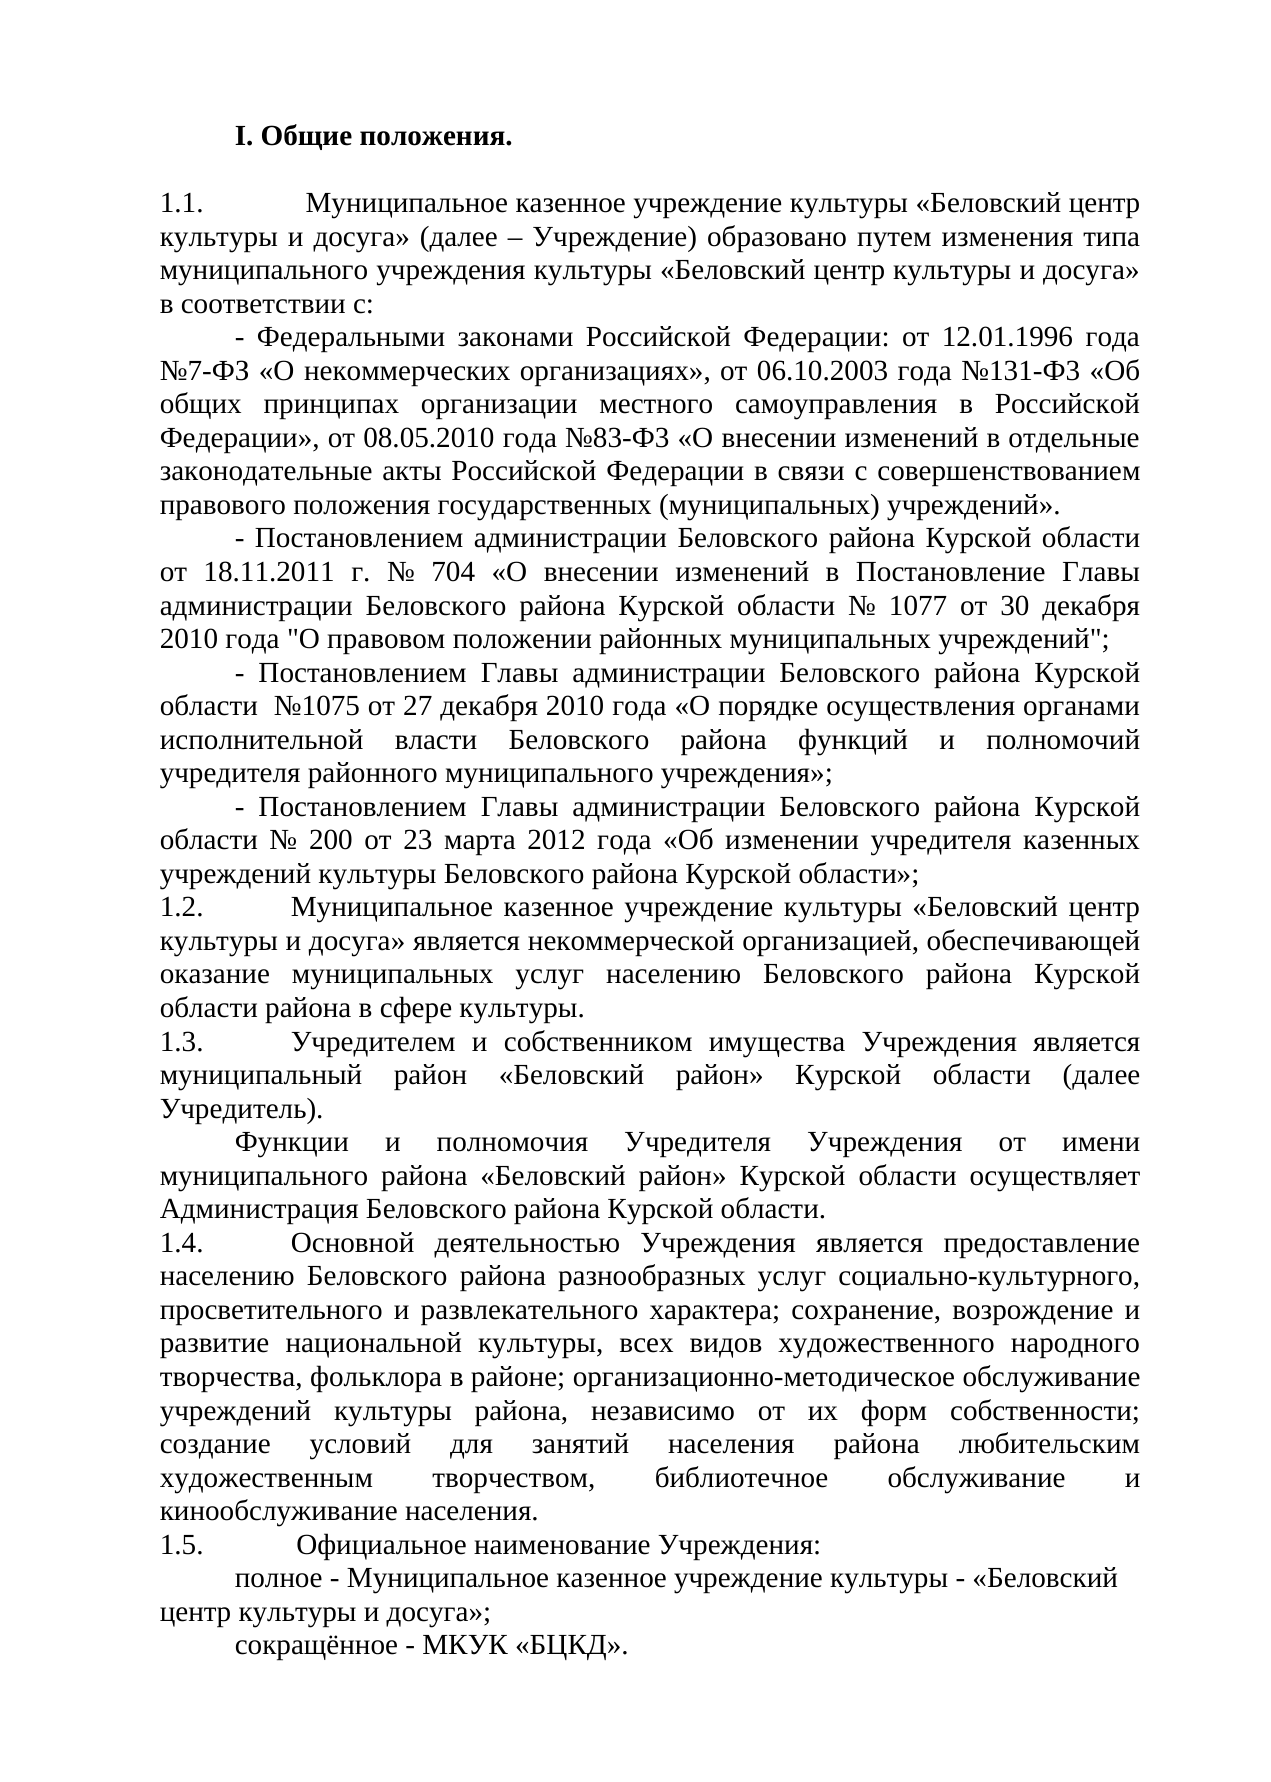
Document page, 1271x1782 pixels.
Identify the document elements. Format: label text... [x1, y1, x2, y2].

list Основной деятельностью Учреждения является предоставление населению Беловского района разнообразных услуг социально-культурного, просветительного и развлекательного характера; сохранение, возрождение и развитие национальной культуры, всех видов художественного народного творчества, фольклора в районе; организационно-методическое обслуживание учреждений культуры района, независимо от их форм собственности; создание условий для занятий населения района любительским художественным творчеством, библиотечное обслуживание и кинообслуживание населения. [159, 1225, 1141, 1527]
list Учредителем и собственником имущества Учреждения является муниципальный район «Беловский район» Курской области (далее Учредитель). [159, 1024, 1141, 1124]
text - Постановлением Главы администрации Беловского района Курской области №1075 от 27 декабря 2010 года «О порядке осуществления органами исполнительной власти Беловского района функций и полномочий учредителя районного муниципального учреждения»; [159, 655, 1141, 789]
text Функции и полномочия Учредителя Учреждения от имени муниципального района «Беловский район» Курской области осуществляет Администрация Беловского района Курской области. [159, 1124, 1141, 1225]
text полное - Муниципальное казенное учреждение культуры - «Беловский центр культуры и досуга»; [159, 1560, 1141, 1627]
text - Постановлением администрации Беловского района Курской области от 18.11.2011 г. № 704 «О внесении изменений в Постановление Главы администрации Беловского района Курской области № 1077 от 30 декабря 2010 года "О правовом положении районных муниципальных учреждений"; [159, 521, 1141, 655]
text - Федеральными законами Российской Федерации: от 12.01.1996 года №7-ФЗ «О некоммерческих организациях», от 06.10.2003 года №131-Ф3 «Об общих принципах организации местного самоуправления в Российской Федерации», от 08.05.2010 года №83-Ф3 «О внесении изменений в отдельные законодательные акты Российской Федерации в связи с совершенствованием правового положения государственных (муниципальных) учреждений». [159, 319, 1141, 521]
text сокращённое - МКУК «БЦКД». [159, 1627, 1141, 1661]
list Муниципальное казенное учреждение культуры «Беловский центр культуры и досуга» является некоммерческой организацией, обеспечивающей оказание муниципальных услуг населению Беловского района Курской области района в сфере культуры. [159, 889, 1141, 1024]
list Муниципальное казенное учреждение культуры «Беловский центр культуры и досуга» (далее – Учреждение) образовано путем изменения типа муниципального учреждения культуры «Беловский центр культуры и досуга» в соответствии с: [159, 185, 1141, 319]
list Официальное наименование Учреждения: [159, 1527, 1141, 1560]
text I. Общие положения. [159, 118, 1141, 152]
text - Постановлением Главы администрации Беловского района Курской области № 200 от 23 марта 2012 года «Об изменении учредителя казенных учреждений культуры Беловского района Курской области»; [159, 789, 1141, 889]
